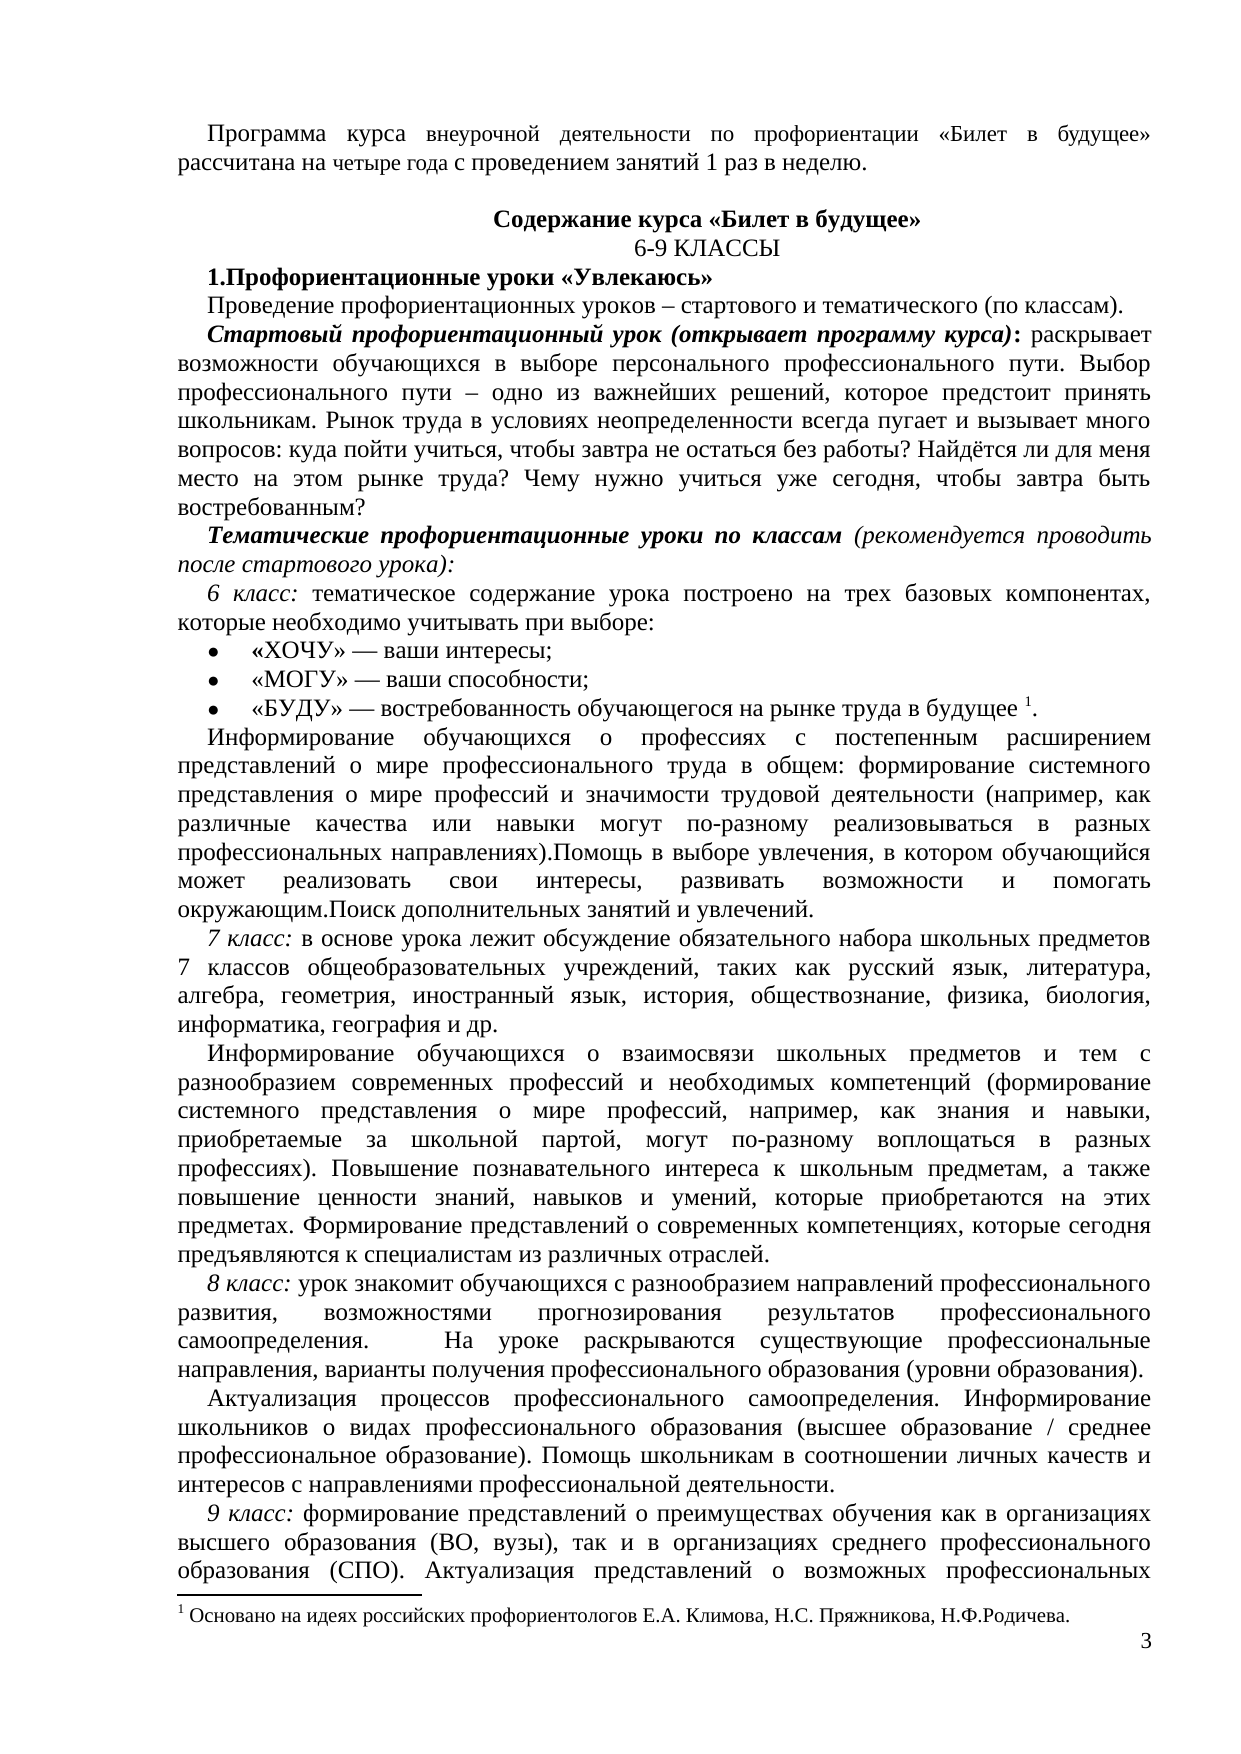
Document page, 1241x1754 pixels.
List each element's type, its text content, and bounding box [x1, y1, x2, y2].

text 6-9 КЛАССЫ [263, 233, 1152, 262]
text Содержание курса «Билет в будущее» [263, 204, 1152, 233]
list «ХОЧУ» — ваши интересы; [177, 636, 1152, 664]
text Тематические профориентационные уроки по классам (рекомендуется проводить после стартового урока): [177, 521, 1152, 578]
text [177, 1498, 1152, 1584]
text 7 класс: в основе урока лежит обсуждение обязательного набора школьных предметов 7 классов общеобразовательных учреждений, таких как русский язык, литература, алгебра, геометрия, иностранный язык, история, обществознание, физика, биология, информатика, география и др. [177, 923, 1152, 1038]
text 1.Профориентационные уроки «Увлекаюсь» [177, 262, 1152, 291]
text Информирование обучающихся о профессиях с постепенным расширением представлений о мире профессионального труда в общем: формирование системного представления о мире профессий и значимости трудовой деятельности (например, как различные качества или навыки могут по-разному реализовываться в разных профессиональных направлениях).Помощь в выборе увлечения, в котором обучающийся может реализовать свои интересы, развивать возможности и помогать окружающим.Поиск дополнительных занятий и увлечений. [177, 722, 1152, 923]
text Программа курса внеурочной деятельности по профориентации «Билет в будущее» рассчитана на четыре года с проведением занятий 1 раз в неделю. [177, 118, 1152, 176]
list «БУДУ» — востребованность обучающегося на рынке труда в будущее . [177, 693, 1152, 722]
text 6 класс: тематическое содержание урока построено на трех базовых компонентах, которые необходимо учитывать при выборе: [177, 578, 1152, 636]
text Стартовый профориентационный урок (открывает программу курса): раскрывает возможности обучающихся в выборе персонального профессионального пути. Выбор профессионального пути – одно из важнейших решений, которое предстоит принять школьникам. Рынок труда в условиях неопределенности всегда пугает и вызывает много вопросов: куда пойти учиться, чтобы завтра не остаться без работы? Найдётся ли для меня место на этом рынке труда? Чему нужно учиться уже сегодня, чтобы завтра быть востребованным? [177, 319, 1152, 521]
text Проведение профориентационных уроков – стартового и тематического (по классам). [177, 291, 1152, 319]
text Информирование обучающихся о взаимосвязи школьных предметов и тем с разнообразием современных профессий и необходимых компетенций (формирование системного представления о мире профессий, например, как знания и навыки, приобретаемые за школьной партой, могут по-разному воплощаться в разных профессиях). Повышение познавательного интереса к школьным предметам, а также повышение ценности знаний, навыков и умений, которые приобретаются на этих предметах. Формирование представлений о современных компетенциях, которые сегодня предъявляются к специалистам из различных отраслей. [177, 1038, 1152, 1268]
list «МОГУ» — ваши способности; [177, 664, 1152, 693]
text 8 класс: урок знакомит обучающихся с разнообразием направлений профессионального развития, возможностями прогнозирования результатов профессионального самоопределения. На уроке раскрываются существующие профессиональные направления, варианты получения профессионального образования (уровни образования). [177, 1268, 1152, 1383]
text Актуализация процессов профессионального самоопределения. Информирование школьников о видах профессионального образования (высшее образование / среднее профессиональное образование). Помощь школьникам в соотношении личных качеств и интересов с направлениями профессиональной деятельности. [177, 1383, 1152, 1498]
